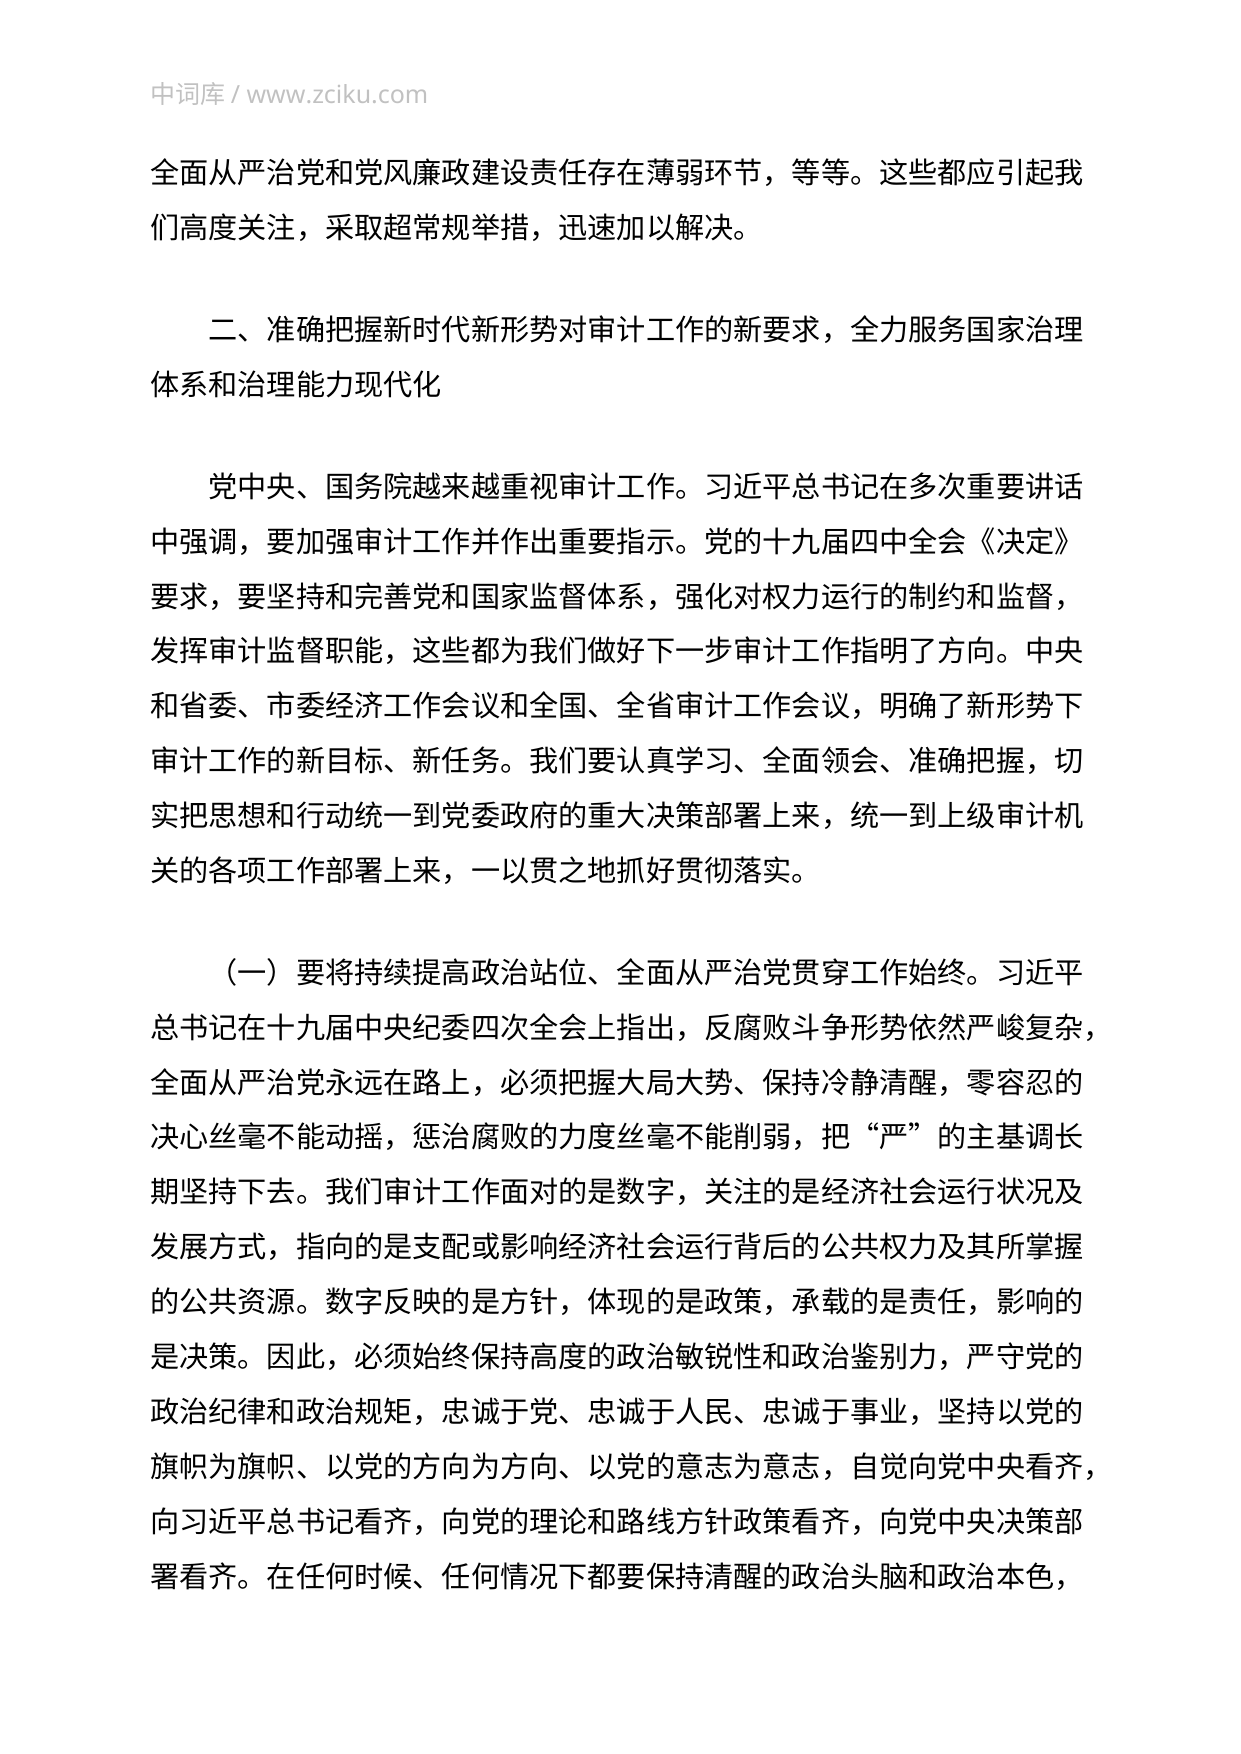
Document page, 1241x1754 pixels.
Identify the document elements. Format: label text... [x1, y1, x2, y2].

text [150, 150, 1090, 247]
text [150, 949, 1090, 1596]
text 党中央、国务院越来越重视审计工作。习近平总书记在多次重要讲话中强调，要加强审计工作并作出重要指示。党的十九届四中全会《决定》要求，要坚持和完善党和国家监督体系，强化对权力运行的制约和监督，发挥审计监督职能，这些都为我们做好下一步审计工作指明了方向。中央和省委、市委经济工作会议和全国、全省审计工作会议，明确了新形势下审计工作的新目标、新任务。我们要认真学习、全面领会、准确把握，切实把思想和行动统一到党委政府的重大决策部署上来，统一到上级审计机关的各项工作部署上来，一以贯之地抓好贯彻落实。 [150, 463, 1090, 890]
text 二、准确把握新时代新形势对审计工作的新要求，全力服务国家治理体系和治理能力现代化 [150, 307, 1090, 404]
